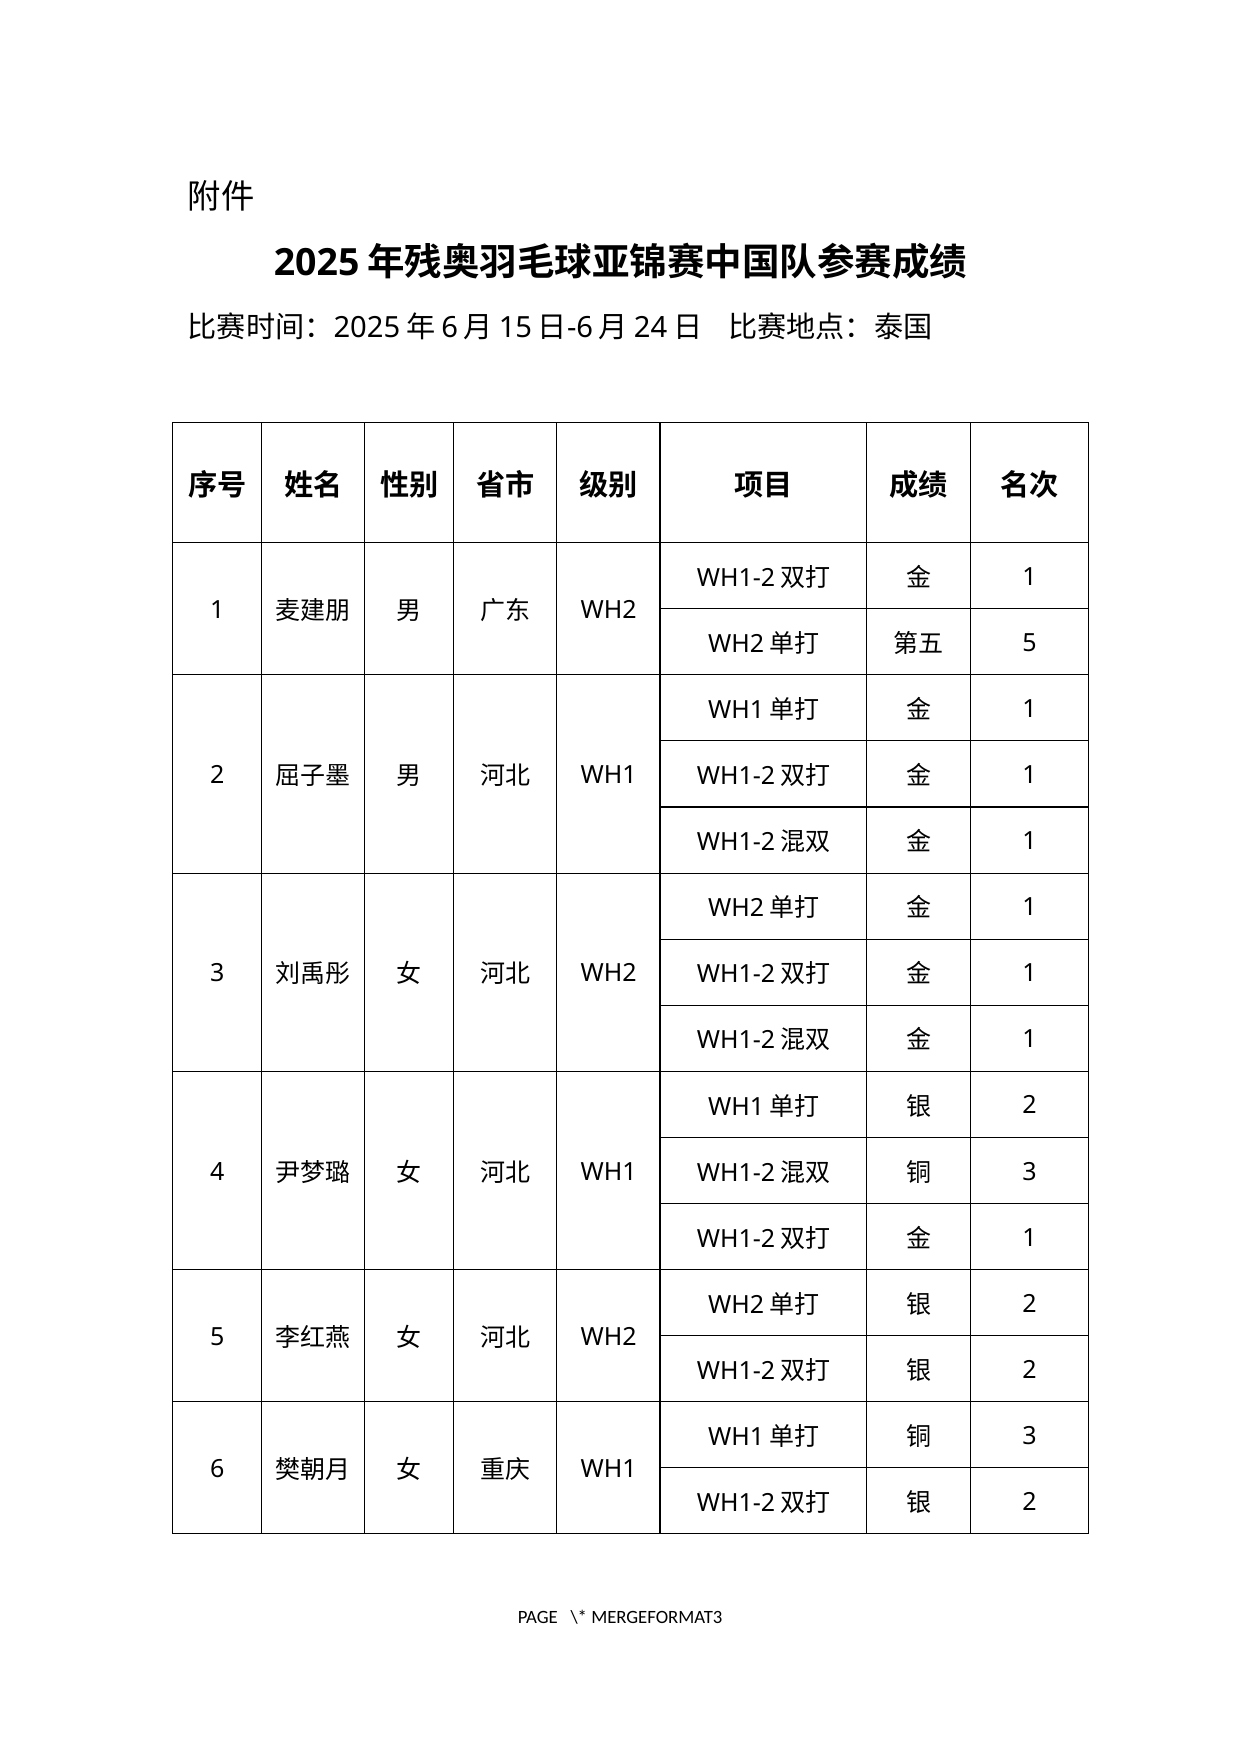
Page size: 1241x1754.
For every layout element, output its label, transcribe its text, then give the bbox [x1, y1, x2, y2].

table_header 省市 [454, 423, 556, 542]
table_cell 金 [867, 741, 970, 806]
table_cell 女 [365, 874, 453, 1071]
table_cell WH2单打 [661, 1270, 866, 1335]
table_cell 女 [365, 1402, 453, 1533]
table_cell WH1-2双打 [661, 741, 866, 806]
table_cell 金 [867, 1006, 970, 1071]
table_header 级别 [557, 423, 659, 542]
table_cell WH1单打 [661, 675, 866, 740]
table_cell 4 [173, 1072, 261, 1269]
table_cell 银 [867, 1336, 970, 1401]
table_cell WH1 [557, 675, 659, 872]
table_cell 广东 [454, 543, 556, 674]
table_cell WH2单打 [661, 874, 866, 938]
table_cell WH1单打 [661, 1072, 866, 1137]
table_cell 河北 [454, 1270, 556, 1401]
table_cell 5 [173, 1270, 261, 1401]
table_cell 金 [867, 1204, 970, 1269]
table_cell WH1-2混双 [661, 1006, 866, 1071]
table_cell WH1单打 [661, 1402, 866, 1467]
text 附件 [187, 162, 1053, 227]
table_cell 金 [867, 675, 970, 740]
table_cell WH1-2双打 [661, 1468, 866, 1533]
table_cell 1 [971, 874, 1088, 938]
table_cell 金 [867, 543, 970, 608]
table_cell 铜 [867, 1402, 970, 1467]
table_cell 1 [971, 543, 1088, 608]
text 2025年残奥羽毛球亚锦赛中国队参赛成绩 [187, 227, 1053, 292]
table_cell WH1-2双打 [661, 1204, 866, 1269]
table_cell 1 [971, 808, 1088, 872]
table_header 名次 [971, 423, 1088, 542]
table_cell WH1-2双打 [661, 940, 866, 1004]
table_cell 男 [365, 675, 453, 872]
table_cell WH2 [557, 874, 659, 1071]
table_cell 河北 [454, 1072, 556, 1269]
table_cell 3 [971, 1402, 1088, 1467]
table_cell WH1-2双打 [661, 543, 866, 608]
table_cell 2 [971, 1270, 1088, 1335]
table_cell 麦建朋 [262, 543, 364, 674]
table_cell 女 [365, 1072, 453, 1269]
text 比赛时间：2025年6月15日-6月24日 比赛地点：泰国 [187, 292, 1053, 357]
table_cell 女 [365, 1270, 453, 1401]
table_cell 银 [867, 1270, 970, 1335]
table_cell 2 [971, 1336, 1088, 1401]
table_cell 尹梦璐 [262, 1072, 364, 1269]
table_cell WH1-2混双 [661, 1138, 866, 1203]
table_cell 樊朝月 [262, 1402, 364, 1533]
table_cell 金 [867, 808, 970, 872]
table_cell 1 [971, 1006, 1088, 1071]
table_cell WH2 [557, 543, 659, 674]
table_cell 银 [867, 1468, 970, 1533]
table_cell 2 [173, 675, 261, 872]
table_header 性别 [365, 423, 453, 542]
table_cell 3 [173, 874, 261, 1071]
table_cell 1 [971, 1204, 1088, 1269]
table_cell 河北 [454, 675, 556, 872]
table_header 姓名 [262, 423, 364, 542]
table_cell 男 [365, 543, 453, 674]
table_cell 重庆 [454, 1402, 556, 1533]
table_header 序号 [173, 423, 261, 542]
table_cell 铜 [867, 1138, 970, 1203]
table_cell 银 [867, 1072, 970, 1137]
table_cell 1 [971, 940, 1088, 1004]
table_header 成绩 [867, 423, 970, 542]
table_cell 6 [173, 1402, 261, 1533]
table_cell 1 [971, 675, 1088, 740]
table_cell 1 [971, 741, 1088, 806]
table_cell 5 [971, 609, 1088, 674]
table_cell 3 [971, 1138, 1088, 1203]
table_cell 金 [867, 940, 970, 1004]
table_cell 屈子墨 [262, 675, 364, 872]
table_cell WH1 [557, 1072, 659, 1269]
table_cell 1 [173, 543, 261, 674]
table_header 项目 [661, 423, 866, 542]
table_cell WH1-2混双 [661, 808, 866, 872]
table_cell 金 [867, 874, 970, 938]
table_cell 河北 [454, 874, 556, 1071]
table_cell WH2单打 [661, 609, 866, 674]
table_cell 第五 [867, 609, 970, 674]
table_cell WH1 [557, 1402, 659, 1533]
table_cell 2 [971, 1468, 1088, 1533]
table_cell 2 [971, 1072, 1088, 1137]
table_cell WH1-2双打 [661, 1336, 866, 1401]
table_cell 刘禹彤 [262, 874, 364, 1071]
table_cell 李红燕 [262, 1270, 364, 1401]
table_cell WH2 [557, 1270, 659, 1401]
